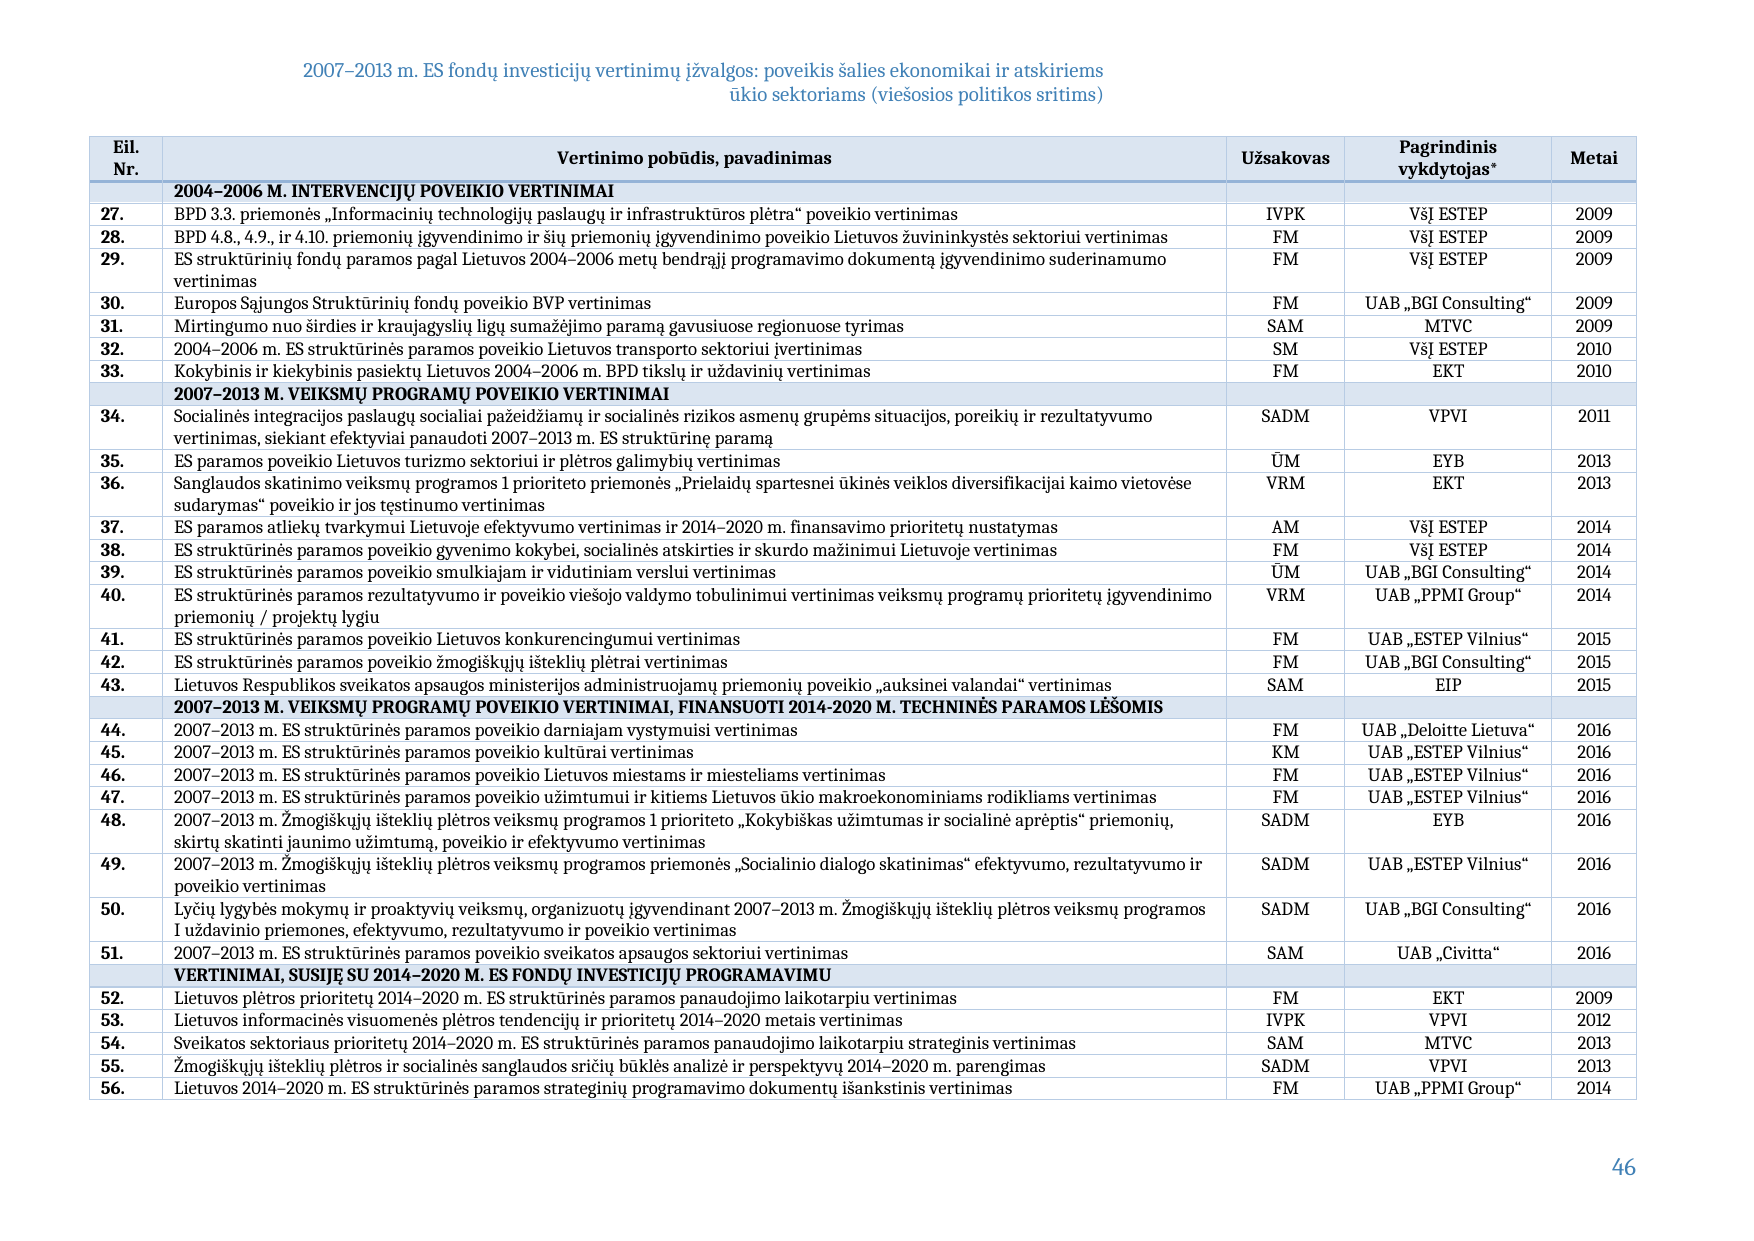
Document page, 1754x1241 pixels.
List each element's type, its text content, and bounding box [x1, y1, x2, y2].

table_cell 2009 [1552, 249, 1636, 292]
table_cell UAB „ESTEP Vilnius“ [1345, 787, 1551, 809]
table_cell 2004–2006 M. INTERVENCIJŲ POVEIKIO VERTINIMAI [163, 183, 1226, 202]
table_cell Lietuvos Respublikos sveikatos apsaugos ministerijos administruojamų priemonių poveikio „auksinei valandai“ vertinimas [163, 674, 1226, 696]
table_cell IVPK [1227, 204, 1344, 225]
table_cell ES struktūrinės paramos rezultatyvumo ir poveikio viešojo valdymo tobulinimui vertinimas veiksmų programų prioritetų įgyvendinimo priemonių / projektų lygiu [163, 585, 1226, 628]
table_cell UAB „ESTEP Vilnius“ [1345, 765, 1551, 786]
table_cell [90, 765, 162, 786]
table_cell VšĮ ESTEP [1345, 517, 1551, 538]
table_cell EYB [1345, 810, 1551, 853]
table_cell [1552, 183, 1636, 202]
table_cell [1552, 697, 1636, 718]
table_cell 2009 [1552, 988, 1636, 1009]
table_cell [90, 361, 162, 382]
table_header Eil. Nr. [90, 137, 162, 180]
table_cell [90, 898, 162, 941]
table_cell [90, 517, 162, 538]
table_cell Lietuvos plėtros prioritetų 2014–2020 m. ES struktūrinės paramos panaudojimo laikotarpiu vertinimas [163, 988, 1226, 1009]
table_cell [90, 651, 162, 673]
table_cell Mirtingumo nuo širdies ir kraujagyslių ligų sumažėjimo paramą gavusiuose regionuose tyrimas [163, 316, 1226, 337]
table_cell UAB „BGI Consulting“ [1345, 898, 1551, 941]
table_cell 2016 [1552, 765, 1636, 786]
table_cell 2013 [1552, 473, 1636, 516]
table_cell Europos Sąjungos Struktūrinių fondų poveikio BVP vertinimas [163, 293, 1226, 314]
table_cell 2012 [1552, 1010, 1636, 1032]
table_cell [1227, 965, 1344, 986]
table_cell Lietuvos 2014–2020 m. ES struktūrinės paramos strateginių programavimo dokumentų išankstinis vertinimas [163, 1078, 1226, 1099]
table_cell [90, 473, 162, 516]
table_cell [90, 562, 162, 584]
table_header Užsakovas [1227, 137, 1344, 180]
table_cell Sanglaudos skatinimo veiksmų programos 1 prioriteto priemonės „Prielaidų spartesnei ūkinės veiklos diversifikacijai kaimo vietovėse sudarymas“ poveikio ir jos tęstinumo vertinimas [163, 473, 1226, 516]
table_cell Sveikatos sektoriaus prioritetų 2014–2020 m. ES struktūrinės paramos panaudojimo laikotarpiu strateginis vertinimas [163, 1033, 1226, 1054]
table_cell 2015 [1552, 674, 1636, 696]
table_cell [1345, 183, 1551, 202]
table_cell 2009 [1552, 226, 1636, 248]
table_cell VšĮ ESTEP [1345, 249, 1551, 292]
table_cell UAB „Civitta“ [1345, 942, 1551, 964]
table_cell SADM [1227, 898, 1344, 941]
table_cell [90, 585, 162, 628]
table_cell [1227, 183, 1344, 202]
table_cell [90, 316, 162, 337]
table_cell Lietuvos informacinės visuomenės plėtros tendencijų ir prioritetų 2014–2020 metais vertinimas [163, 1010, 1226, 1032]
table_cell 2016 [1552, 787, 1636, 809]
table_cell 2016 [1552, 942, 1636, 964]
table_cell UAB „PPMI Group“ [1345, 1078, 1551, 1099]
table_cell [90, 249, 162, 292]
table_cell [90, 204, 162, 225]
table_cell 2015 [1552, 629, 1636, 650]
table_cell [1227, 697, 1344, 718]
table_cell [1345, 697, 1551, 718]
table_cell FM [1227, 651, 1344, 673]
table_cell Žmogiškųjų išteklių plėtros ir socialinės sanglaudos sričių būklės analizė ir perspektyvų 2014–2020 m. parengimas [163, 1055, 1226, 1077]
table_cell 2009 [1552, 204, 1636, 225]
table_cell [1345, 965, 1551, 986]
table_cell SAM [1227, 674, 1344, 696]
table_cell SADM [1227, 1055, 1344, 1077]
table_cell AM [1227, 517, 1344, 538]
table_cell BPD 3.3. priemonės „Informacinių technologijų paslaugų ir infrastruktūros plėtra“ poveikio vertinimas [163, 204, 1226, 225]
table_cell EIP [1345, 674, 1551, 696]
table_cell 2014 [1552, 585, 1636, 628]
table_cell IVPK [1227, 1010, 1344, 1032]
table_cell [1227, 383, 1344, 405]
table_cell Lyčių lygybės mokymų ir proaktyvių veiksmų, organizuotų įgyvendinant 2007–2013 m. Žmogiškųjų išteklių plėtros veiksmų programos I uždavinio priemones, efektyvumo, rezultatyvumo ir poveikio vertinimas [163, 898, 1226, 941]
table_cell SADM [1227, 810, 1344, 853]
table_cell [90, 183, 162, 202]
table_cell ŪM [1227, 562, 1344, 584]
table_cell [90, 540, 162, 561]
table_cell FM [1227, 361, 1344, 382]
table_cell 2007–2013 m. ES struktūrinės paramos poveikio Lietuvos miestams ir miesteliams vertinimas [163, 765, 1226, 786]
table_cell Kokybinis ir kiekybinis pasiektų Lietuvos 2004–2006 m. BPD tikslų ir uždavinių vertinimas [163, 361, 1226, 382]
table_cell UAB „ESTEP Vilnius“ [1345, 854, 1551, 897]
table_cell [90, 293, 162, 314]
table_cell ES struktūrinės paramos poveikio žmogiškųjų išteklių plėtrai vertinimas [163, 651, 1226, 673]
table_cell VšĮ ESTEP [1345, 540, 1551, 561]
table_cell FM [1227, 765, 1344, 786]
table_cell FM [1227, 540, 1344, 561]
table_cell 2016 [1552, 742, 1636, 763]
table_cell [90, 787, 162, 809]
table_cell UAB „PPMI Group“ [1345, 585, 1551, 628]
table_cell VšĮ ESTEP [1345, 338, 1551, 360]
table_cell 2007–2013 m. ES struktūrinės paramos poveikio darniajam vystymuisi vertinimas [163, 719, 1226, 741]
table_cell ES paramos atliekų tvarkymui Lietuvoje efektyvumo vertinimas ir 2014–2020 m. finansavimo prioritetų nustatymas [163, 517, 1226, 538]
table_cell 2009 [1552, 316, 1636, 337]
table_cell [90, 629, 162, 650]
table_cell UAB „ESTEP Vilnius“ [1345, 629, 1551, 650]
table_cell ES struktūrinės paramos poveikio gyvenimo kokybei, socialinės atskirties ir skurdo mažinimui Lietuvoje vertinimas [163, 540, 1226, 561]
table_cell [90, 1055, 162, 1077]
table_cell [1552, 965, 1636, 986]
table_header Metai [1552, 137, 1636, 180]
table_cell Socialinės integracijos paslaugų socialiai pažeidžiamų ir socialinės rizikos asmenų grupėms situacijos, poreikių ir rezultatyvumo vertinimas, siekiant efektyviai panaudoti 2007–2013 m. ES struktūrinę paramą [163, 406, 1226, 449]
table_cell [90, 810, 162, 853]
table_cell VšĮ ESTEP [1345, 204, 1551, 225]
table_cell 2014 [1552, 1078, 1636, 1099]
table_cell [90, 988, 162, 1009]
table_cell ES struktūrinių fondų paramos pagal Lietuvos 2004–2006 metų bendrąjį programavimo dokumentą įgyvendinimo suderinamumo vertinimas [163, 249, 1226, 292]
table_cell BPD 4.8., 4.9., ir 4.10. priemonių įgyvendinimo ir šių priemonių įgyvendinimo poveikio Lietuvos žuvininkystės sektoriui vertinimas [163, 226, 1226, 248]
table_cell [90, 965, 162, 986]
table_header Pagrindinis vykdytojas* [1345, 137, 1551, 180]
table_cell [90, 854, 162, 897]
table_cell UAB „BGI Consulting“ [1345, 293, 1551, 314]
table_cell [1552, 383, 1636, 405]
table_cell 2007–2013 M. VEIKSMŲ PROGRAMŲ POVEIKIO VERTINIMAI, FINANSUOTI 2014-2020 M. TECHNINĖS PARAMOS LĖŠOMIS [163, 697, 1226, 718]
table_cell 2009 [1552, 293, 1636, 314]
table_cell VERTINIMAI, SUSIJĘ SU 2014–2020 M. ES FONDŲ INVESTICIJŲ PROGRAMAVIMU [163, 965, 1226, 986]
table_cell FM [1227, 249, 1344, 292]
table_cell [90, 674, 162, 696]
table_cell FM [1227, 719, 1344, 741]
table_cell [90, 406, 162, 449]
table_cell UAB „Deloitte Lietuva“ [1345, 719, 1551, 741]
table_cell ŪM [1227, 450, 1344, 472]
table_cell SAM [1227, 316, 1344, 337]
table_cell [90, 1010, 162, 1032]
table_cell 2016 [1552, 719, 1636, 741]
table_header Vertinimo pobūdis, pavadinimas [163, 137, 1226, 180]
table_cell [90, 1033, 162, 1054]
table_cell 2004–2006 m. ES struktūrinės paramos poveikio Lietuvos transporto sektoriui įvertinimas [163, 338, 1226, 360]
table_cell 2011 [1552, 406, 1636, 449]
table_cell 2014 [1552, 517, 1636, 538]
table_cell UAB „ESTEP Vilnius“ [1345, 742, 1551, 763]
table_cell KM [1227, 742, 1344, 763]
table_cell FM [1227, 1078, 1344, 1099]
table_cell VšĮ ESTEP [1345, 226, 1551, 248]
table_cell 2013 [1552, 1055, 1636, 1077]
table_cell EKT [1345, 473, 1551, 516]
table_cell 2010 [1552, 338, 1636, 360]
table_cell 2007–2013 m. ES struktūrinės paramos poveikio sveikatos apsaugos sektoriui vertinimas [163, 942, 1226, 964]
table_cell [1345, 383, 1551, 405]
table_cell [90, 719, 162, 741]
table_cell FM [1227, 988, 1344, 1009]
table_cell 2014 [1552, 562, 1636, 584]
table_cell SAM [1227, 1033, 1344, 1054]
table_cell SADM [1227, 406, 1344, 449]
table_cell FM [1227, 226, 1344, 248]
table_cell [90, 338, 162, 360]
table_cell EYB [1345, 450, 1551, 472]
table_cell VPVI [1345, 1055, 1551, 1077]
table_cell 2014 [1552, 540, 1636, 561]
table_cell MTVC [1345, 316, 1551, 337]
table_cell [90, 383, 162, 405]
table_cell 2007–2013 m. ES struktūrinės paramos poveikio kultūrai vertinimas [163, 742, 1226, 763]
table_cell FM [1227, 787, 1344, 809]
table_cell VRM [1227, 585, 1344, 628]
table_cell 2016 [1552, 810, 1636, 853]
table_cell 2016 [1552, 898, 1636, 941]
table_cell UAB „BGI Consulting“ [1345, 562, 1551, 584]
table_cell 2007–2013 M. VEIKSMŲ PROGRAMŲ POVEIKIO VERTINIMAI [163, 383, 1226, 405]
table_cell UAB „BGI Consulting“ [1345, 651, 1551, 673]
table_cell ES paramos poveikio Lietuvos turizmo sektoriui ir plėtros galimybių vertinimas [163, 450, 1226, 472]
table_cell 2007–2013 m. Žmogiškųjų išteklių plėtros veiksmų programos priemonės „Socialinio dialogo skatinimas“ efektyvumo, rezultatyvumo ir poveikio vertinimas [163, 854, 1226, 897]
table_cell 2013 [1552, 450, 1636, 472]
table_cell ES struktūrinės paramos poveikio smulkiajam ir vidutiniam verslui vertinimas [163, 562, 1226, 584]
table_cell 2015 [1552, 651, 1636, 673]
table_cell SADM [1227, 854, 1344, 897]
table_cell [90, 697, 162, 718]
table_cell [90, 450, 162, 472]
table_cell 2013 [1552, 1033, 1636, 1054]
table_cell VPVI [1345, 1010, 1551, 1032]
table_cell EKT [1345, 988, 1551, 1009]
table_cell 2007–2013 m. ES struktūrinės paramos poveikio užimtumui ir kitiems Lietuvos ūkio makroekonominiams rodikliams vertinimas [163, 787, 1226, 809]
table_cell VRM [1227, 473, 1344, 516]
table_cell SAM [1227, 942, 1344, 964]
table_cell FM [1227, 293, 1344, 314]
table_cell MTVC [1345, 1033, 1551, 1054]
table_cell [90, 942, 162, 964]
table_cell SM [1227, 338, 1344, 360]
table_cell VPVI [1345, 406, 1551, 449]
table_cell [90, 742, 162, 763]
table_cell 2016 [1552, 854, 1636, 897]
table_cell EKT [1345, 361, 1551, 382]
table_cell [90, 1078, 162, 1099]
table_cell 2010 [1552, 361, 1636, 382]
table_cell ES struktūrinės paramos poveikio Lietuvos konkurencingumui vertinimas [163, 629, 1226, 650]
table_cell [90, 226, 162, 248]
table_cell FM [1227, 629, 1344, 650]
table_cell 2007–2013 m. Žmogiškųjų išteklių plėtros veiksmų programos 1 prioriteto „Kokybiškas užimtumas ir socialinė aprėptis“ priemonių, skirtų skatinti jaunimo užimtumą, poveikio ir efektyvumo vertinimas [163, 810, 1226, 853]
